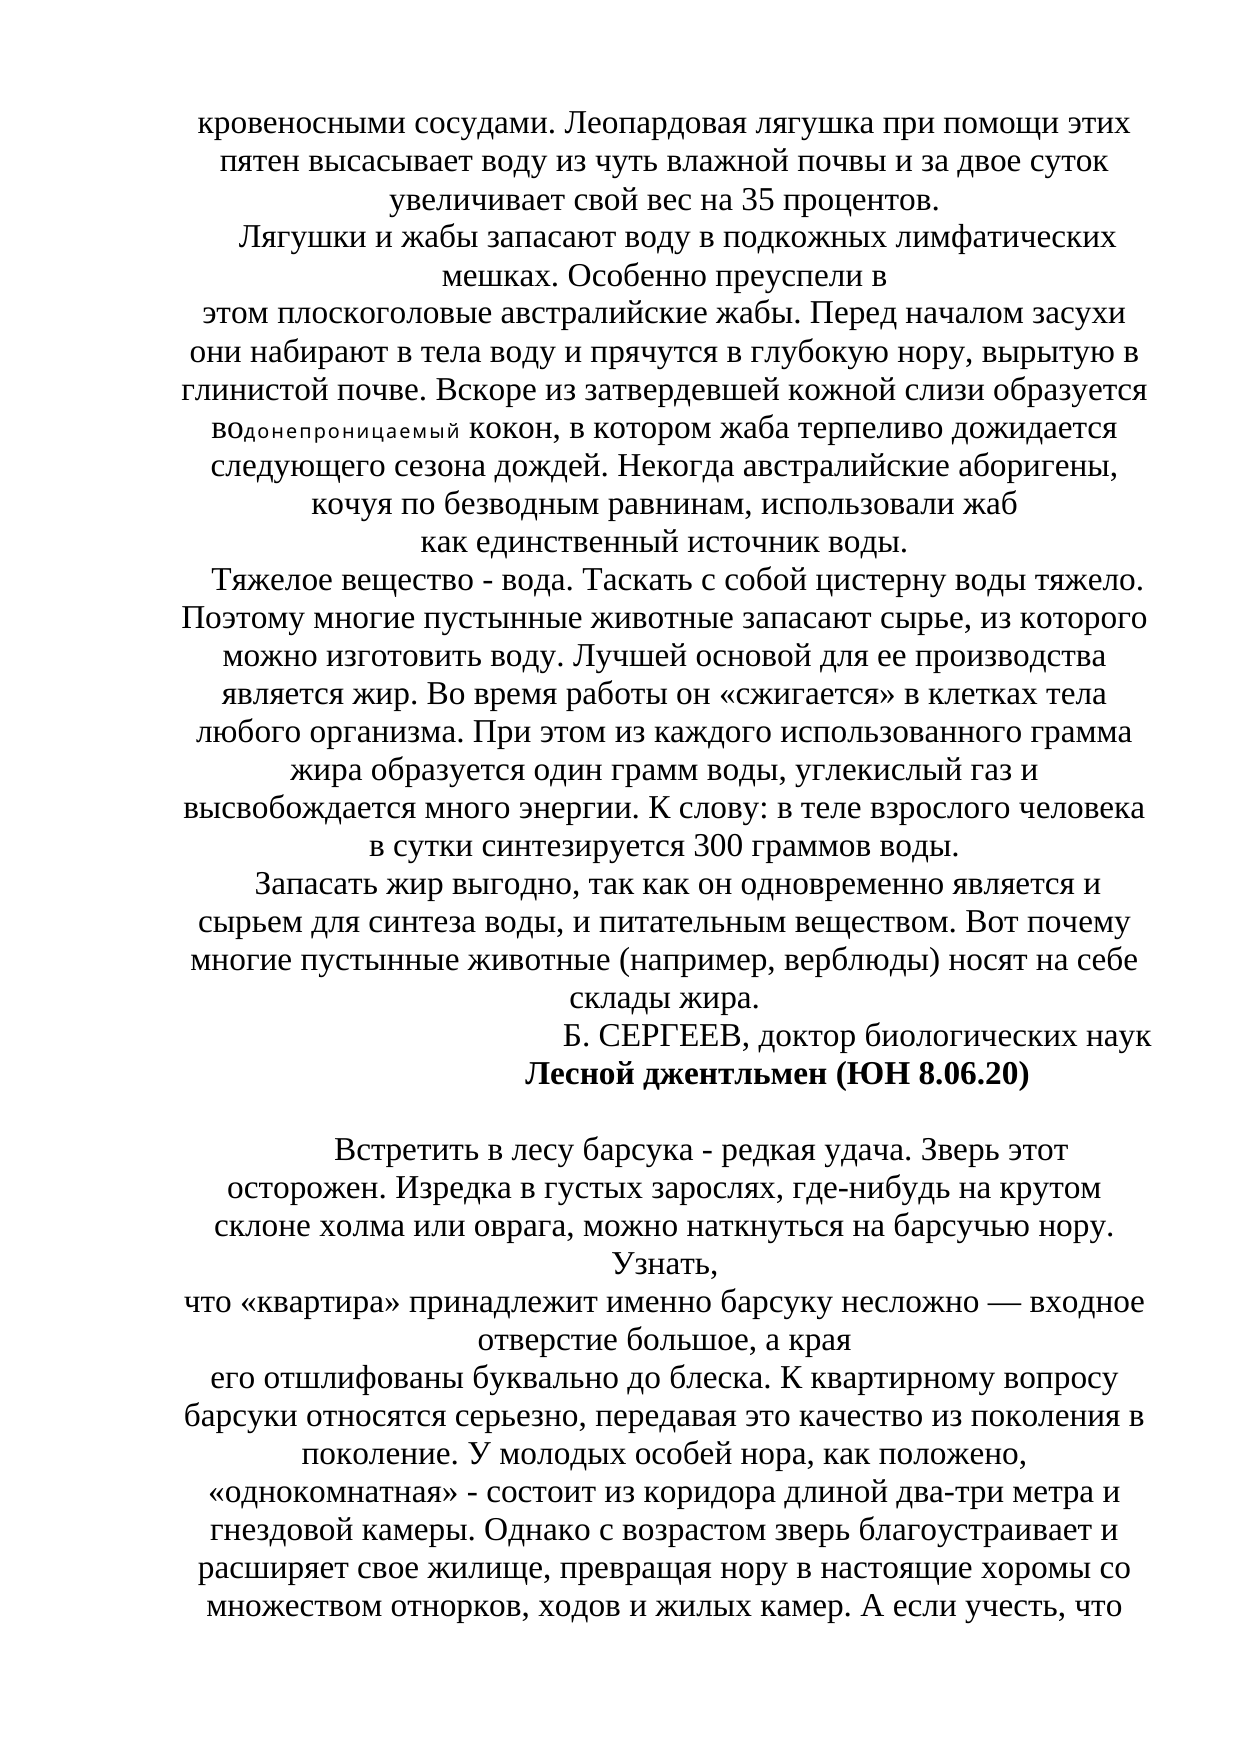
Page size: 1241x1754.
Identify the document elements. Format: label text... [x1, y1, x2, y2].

text Лягушки и жабы запасают воду в подкожных лимфатических мешках. Особенно преуспели в этом плоскоголовые австралийские жабы. Перед началом засухи они набирают в тела воду и прячутся в глубокую нору, вырытую в глинистой почве. Вскоре из затвердевшей кожной слизи образуется водонепроницаемый кокон, в котором жаба терпеливо дожидается следующего сезона дождей. Некогда австралийские аборигены, кочуя по безводным равнинам, использовали жаб как единственный источник воды. [177, 217, 1152, 560]
text Лесной джентльмен (ЮН 8.06.20) [403, 1054, 1152, 1092]
text Тяжелое вещество - вода. Таскать с собой цистерну воды тяжело. Поэтому многие пустынные животные запасают сырье, из которого можно изготовить воду. Лучшей основой для ее производства является жир. Во время работы он «сжигается» в клетках тела любого организма. При этом из каждого использованного грамма жира образуется один грамм воды, углекислый газ и высвобождается много энергии. К слову: в теле взрослого человека в сутки синтезируется 300 граммов воды. [177, 560, 1152, 864]
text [177, 103, 1152, 217]
text Запасать жир выгодно, так как он одновременно является и сырьем для синтеза воды, и питательным веществом. Вот почему многие пустынные животные (например, верблюды) носят на себе склады жира. [177, 864, 1152, 1016]
text Б. СЕРГЕЕВ, доктор биологических наук [298, 1016, 1152, 1054]
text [177, 1130, 1152, 1624]
